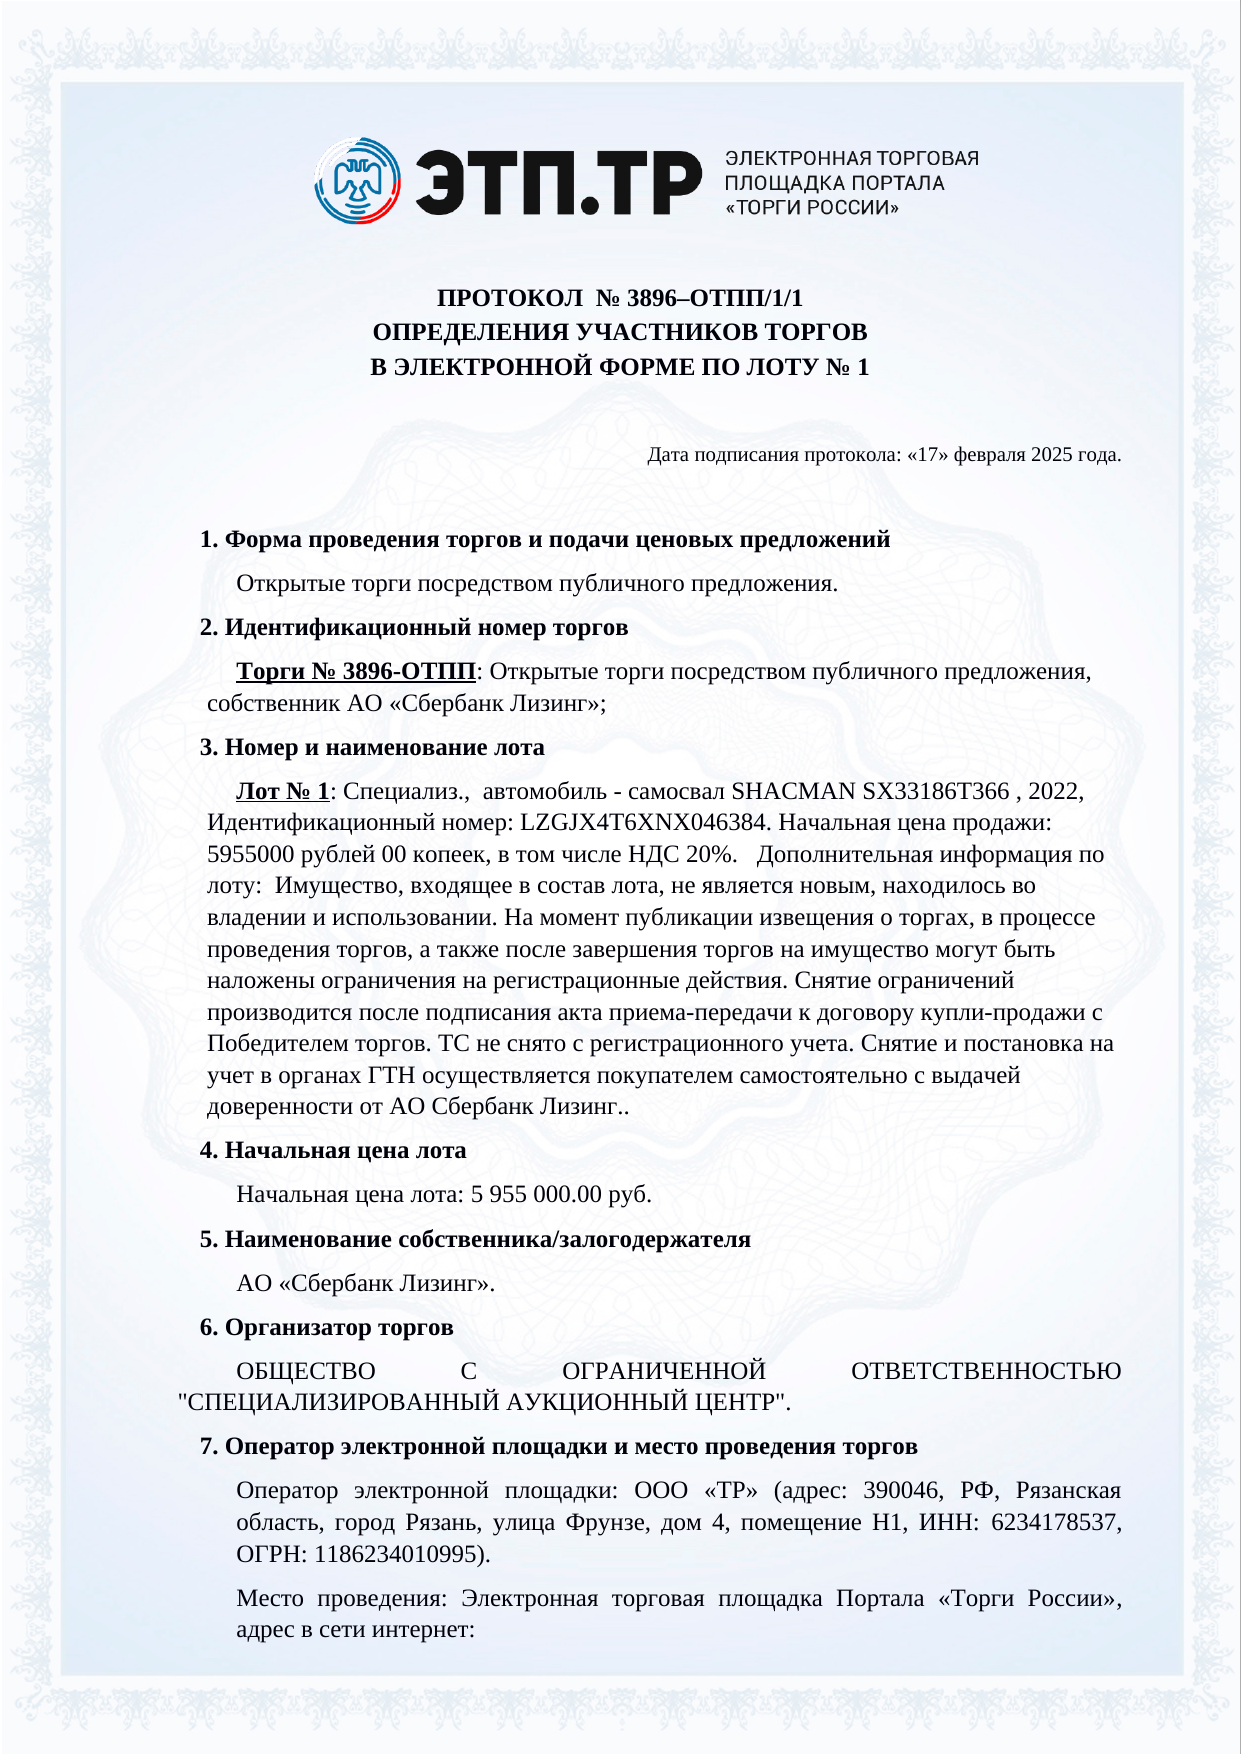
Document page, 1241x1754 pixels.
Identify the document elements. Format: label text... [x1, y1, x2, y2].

text Торги № 3896-ОТПП: Открытые торги посредством публичного предложения, собственник АО «Сбербанк Лизинг»; [207, 656, 1122, 716]
text Начальная цена лота: 5 955 000.00 руб. [236, 1179, 1122, 1208]
text 1. Форма проведения торгов и подачи ценовых предложений [177, 524, 1122, 553]
title В ЭЛЕКТРОННОЙ ФОРМЕ ПО ЛОТУ № 1 [118, 352, 1122, 381]
text 7. Оператор электронной площадки и место проведения торгов [177, 1431, 1122, 1460]
text АО «Сбербанк Лизинг». [177, 1268, 1122, 1296]
text Дата подписания протокола: «17» февраля 2025 года. [177, 436, 1122, 467]
text ОБЩЕСТВО С ОГРАНИЧЕННОЙ ОТВЕТСТВЕННОСТЬЮ "СПЕЦИАЛИЗИРОВАННЫЙ АУКЦИОННЫЙ ЦЕНТР". [177, 1356, 1122, 1416]
title ОПРЕДЕЛЕНИЯ УЧАСТНИКОВ ТОРГОВ [118, 317, 1122, 346]
text 6. Организатор торгов [177, 1312, 1122, 1341]
title ПРОТОКОЛ № 3896–ОТПП/1/1 [118, 283, 1122, 312]
text 2. Идентификационный номер торгов [177, 612, 1122, 641]
text Место проведения: Электронная торговая площадка Портала «Торги России», адрес в сети интернет: [236, 1583, 1122, 1643]
picture [2, 1, 1241, 1754]
text 5. Наименование собственника/залогодержателя [177, 1224, 1122, 1252]
text Открытые торги посредством публичного предложения. [177, 568, 1122, 597]
text 4. Начальная цена лота [177, 1136, 1122, 1164]
text Оператор электронной площадки: ООО «ТР» (адрес: 390046, РФ, Рязанская область, город Рязань, улица Фрунзе, дом 4, помещение Н1, ИНН: 6234178537, ОГРН: 1186234010995). [236, 1476, 1122, 1567]
text 3. Номер и наименование лота [177, 732, 1122, 761]
text Лот № 1: Cпециализ., автомобиль - самосвал SHACMAN SX33186T366 , 2022, Идентификационный номер: LZGJX4T6XNX046384. Начальная цена продажи: 5955000 рублей 00 копеек, в том числе НДС 20%. Дополнительная информация по лоту: Имущество, входящее в состав лота, не является новым, находилось во владении и использовании. На момент публикации извещения о торгах, в процессе проведения торгов, а также после завершения торгов на имущество могут быть наложены ограничения на регистрационные действия. Снятие ограничений производится после подписания акта приема-передачи к договору купли-продажи с Победителем торгов. ТС не снято с регистрационного учета. Снятие и постановка на учет в органах ГТН осуществляется покупателем самостоятельно с выдачей доверенности от АО Сбербанк Лизинг.. [207, 776, 1122, 1120]
